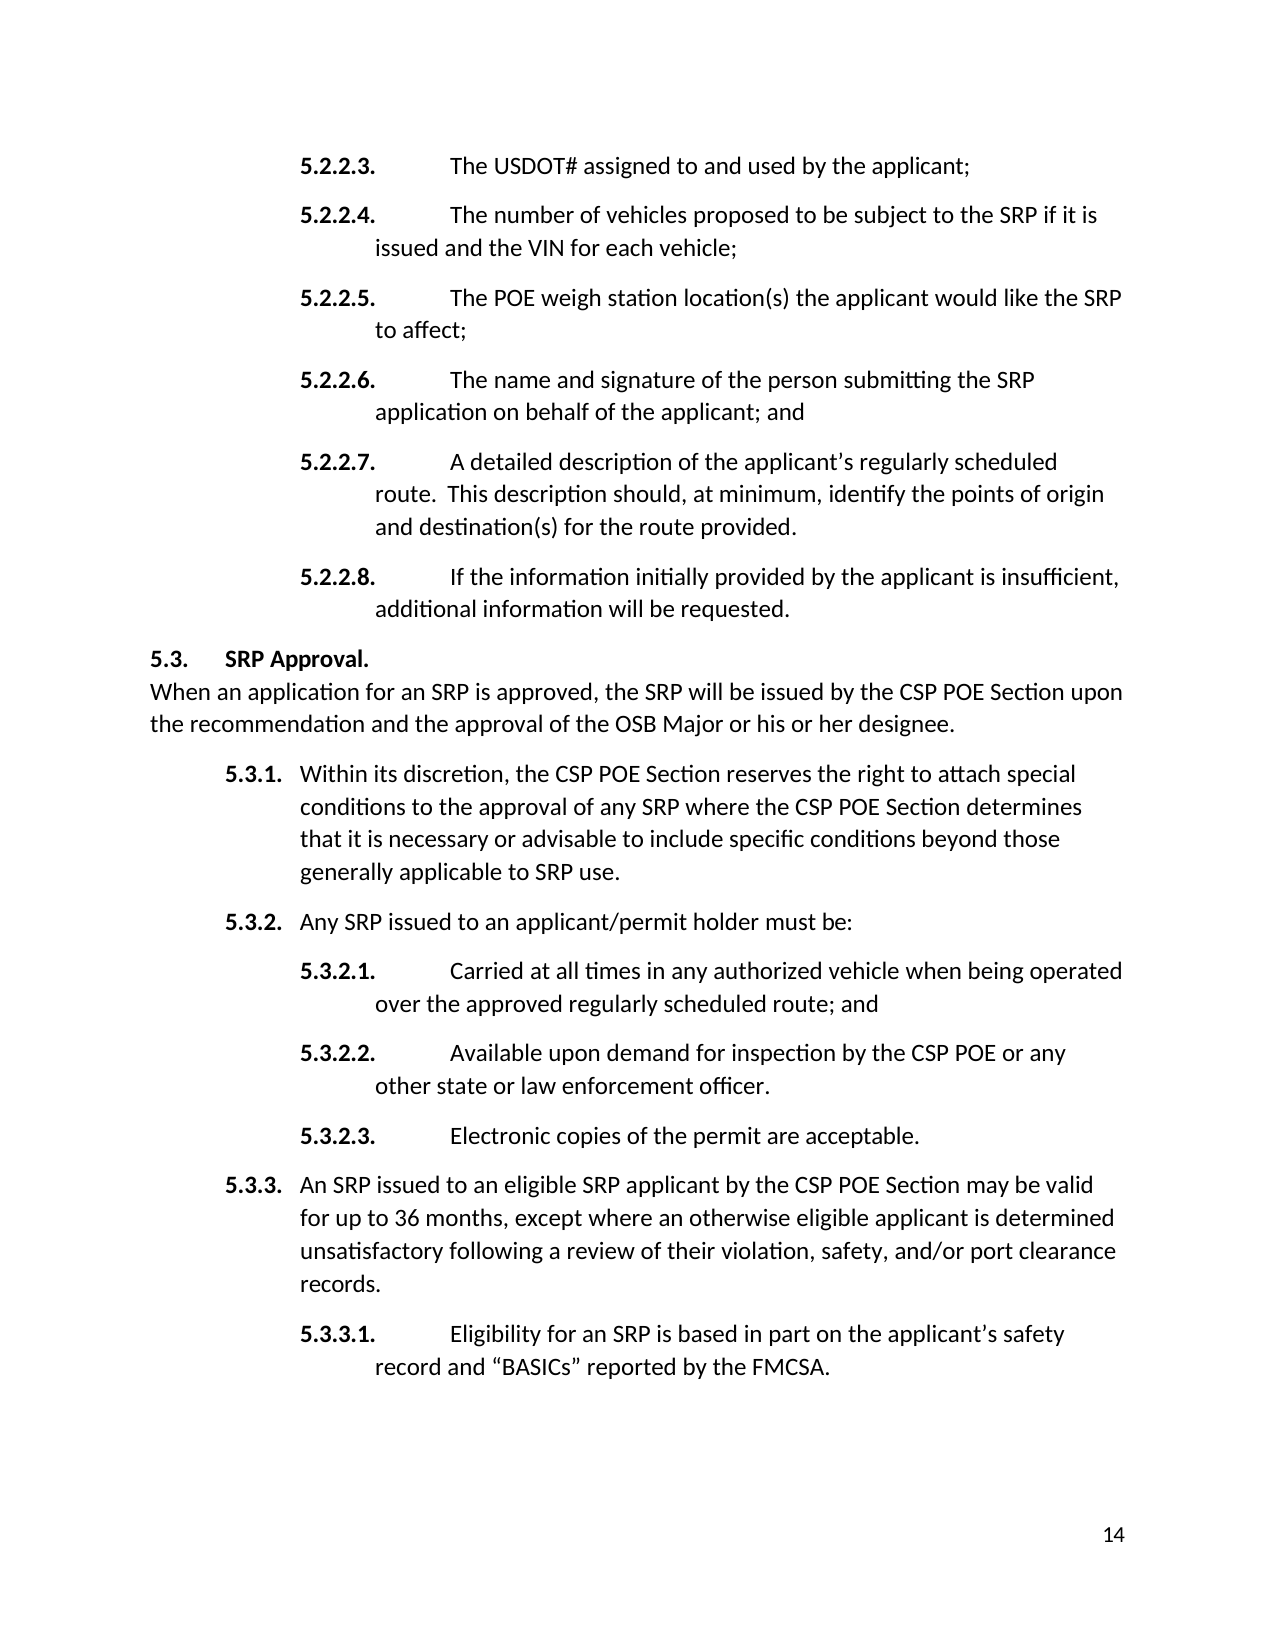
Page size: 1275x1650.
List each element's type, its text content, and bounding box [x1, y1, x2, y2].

list An SRP issued to an eligible SRP applicant by the CSP POE Section may be valid for up to 36 months, except where an otherwise eligible applicant is determined unsatisfactory following a review of their violation, safety, and/or port clearance records. [225, 1169, 1117, 1298]
list Carried at all times in any authorized vehicle when being operated over the approved regularly scheduled route; and [300, 956, 1124, 1018]
list A detailed description of the applicant’s regularly scheduled route. This description should, at minimum, identify the points of origin and destination(s) for the route provided. [300, 446, 1106, 542]
list The USDOT# assigned to and used by the applicant; [300, 150, 1135, 181]
list The name and signature of the person submitting the SRP application on behalf of the applicant; and [300, 364, 1036, 427]
list The number of vehicles proposed to be subject to the SRP if it is issued and the VIN for each vehicle; [300, 199, 1097, 263]
list Any SRP issued to an applicant/permit holder must be: [225, 906, 1135, 936]
text When an application for an SRP is approved, the SRP will be issued by the CSP POE Section upon the recommendation and the approval of the OSB Major or his or her designee. [150, 676, 1135, 739]
list The POE weigh station location(s) the applicant would like the SRP to affect; [300, 282, 1122, 345]
list Electronic copies of the permit are acceptable. [300, 1120, 1135, 1150]
list If the information initially provided by the applicant is insufficient, additional information will be requested. [300, 561, 1121, 624]
list Available upon demand for inspection by the CSP POE or any other state or law enforcement officer. [300, 1037, 1066, 1101]
list Within its discretion, the CSP POE Section reserves the right to attach special conditions to the approval of any SRP where the CSP POE Section determines that it is necessary or advisable to include specific conditions beyond those generally applicable to SRP use. [225, 758, 1083, 887]
subtitle SRP Approval. [150, 643, 1135, 673]
list Eligibility for an SRP is based in part on the applicant’s safety record and “BASICs” reported by the FMCSA. [300, 1318, 1064, 1381]
